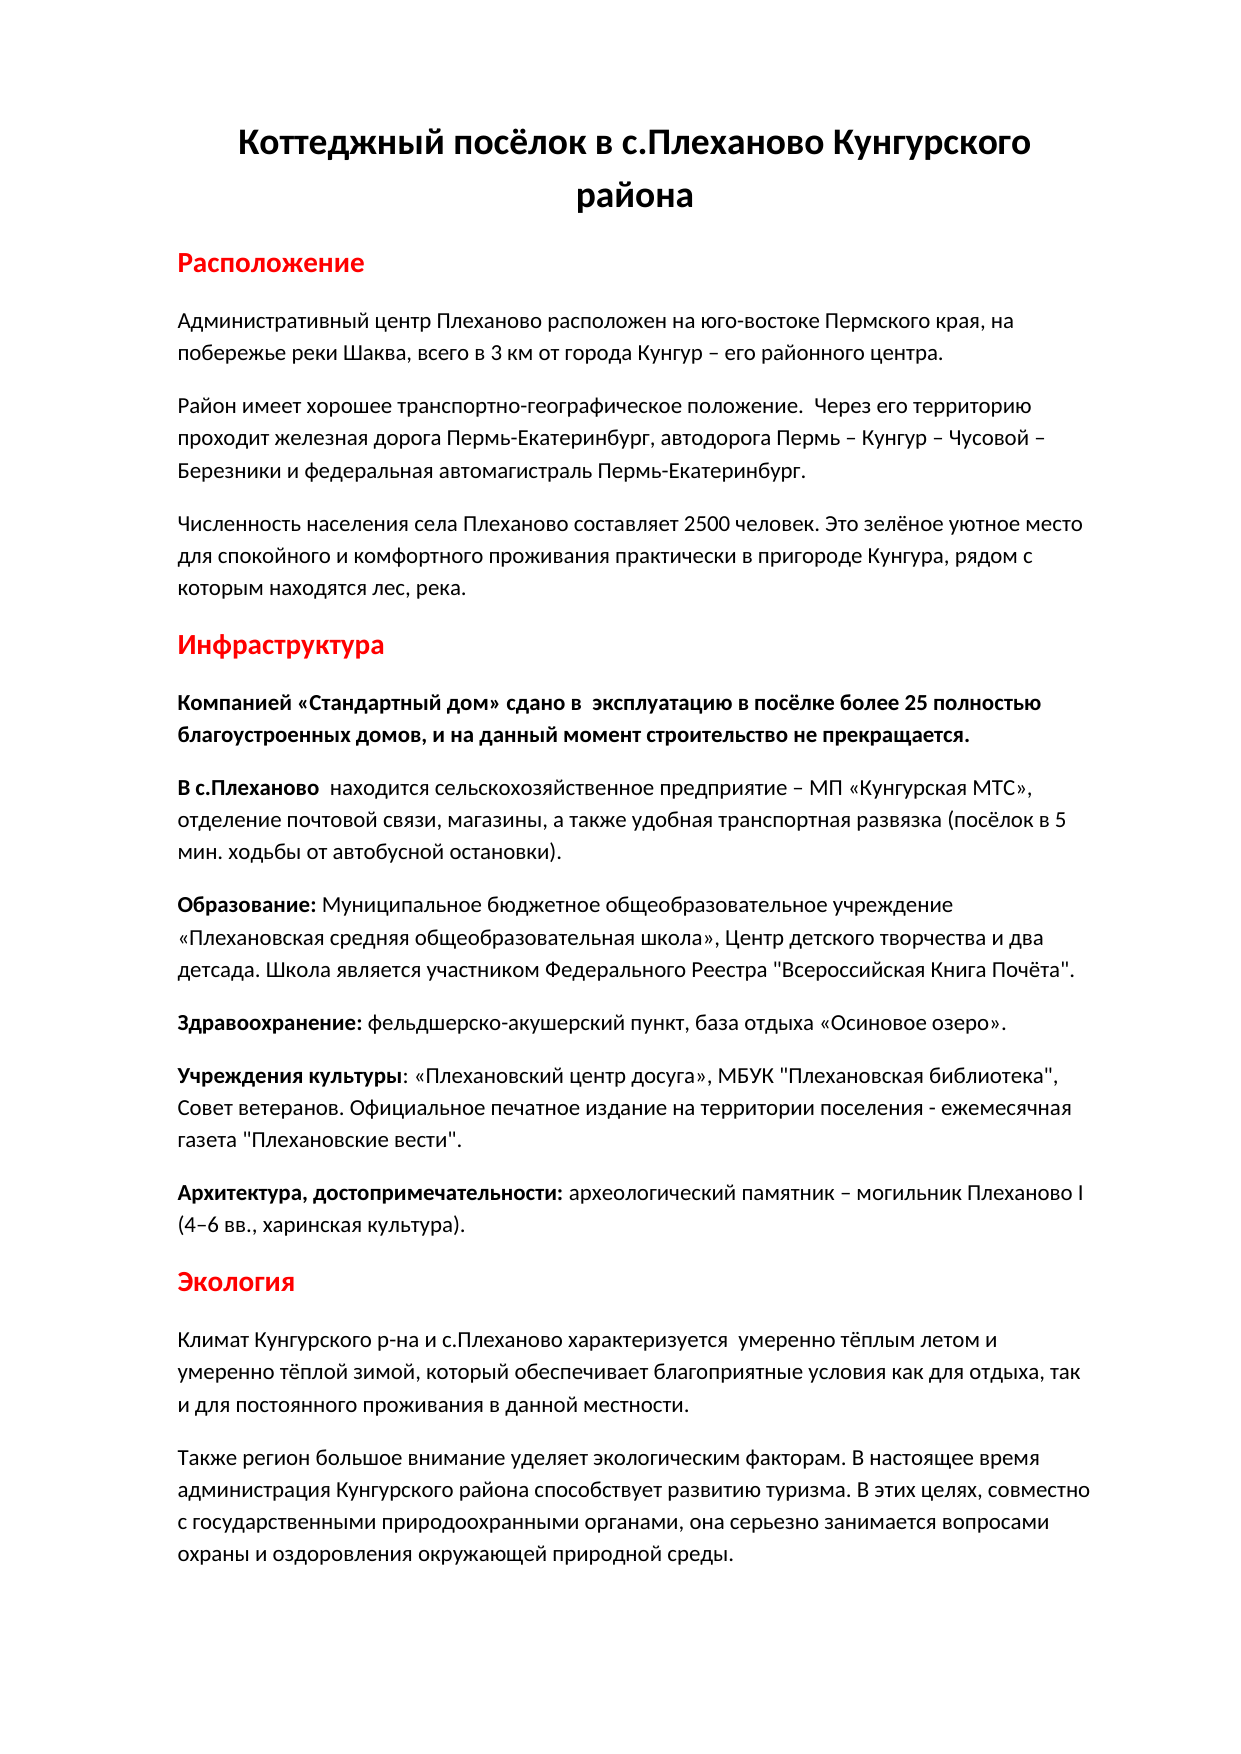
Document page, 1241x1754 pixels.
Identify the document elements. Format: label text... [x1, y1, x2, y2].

text Архитектура, достопримечательности: археологический памятник – могильник Плеханово I (4–6 вв., харинская культура). [177, 1178, 1093, 1238]
text Расположение [177, 244, 1093, 280]
text Коттеджный посёлок в с.Плеханово Кунгурского района [177, 118, 1093, 217]
text Компанией «Стандартный дом» сдано в эксплуатацию в посёлке более 25 полностью благоустроенных домов, и на данный момент строительство не прекращается. [177, 688, 1093, 748]
text Административный центр Плеханово расположен на юго-востоке Пермского края, на побережье реки Шаква, всего в 3 км от города Кунгур – его районного центра. [177, 306, 1093, 366]
text В с.Плеханово находится сельскохозяйственное предприятие – МП «Кунгурская МТС», отделение почтовой связи, магазины, а также удобная транспортная развязка (посёлок в 5 мин. ходьбы от автобусной остановки). [177, 773, 1093, 866]
text Инфраструктура [177, 626, 1093, 662]
text Образование: Муниципальное бюджетное общеобразовательное учреждение «Плехановская средняя общеобразовательная школа», Центр детского творчества и два детсада. Школа является участником Федерального Реестра "Всероссийская Книга Почёта". [177, 891, 1093, 983]
text Район имеет хорошее транспортно-географическое положение. Через его территорию проходит железная дорога Пермь-Екатеринбург, автодорога Пермь – Кунгур – Чусовой – Березники и федеральная автомагистраль Пермь-Екатеринбург. [177, 391, 1093, 484]
text Экология [177, 1263, 1093, 1299]
text Также регион большое внимание уделяет экологическим факторам. В настоящее время администрация Кунгурского района способствует развитию туризма. В этих целях, совместно с государственными природоохранными органами, она серьезно занимается вопросами охраны и оздоровления окружающей природной среды. [177, 1443, 1093, 1567]
text Численность населения села Плеханово составляет 2500 человек. Это зелёное уютное место для спокойного и комфортного проживания практически в пригороде Кунгура, рядом с которым находятся лес, река. [177, 509, 1093, 601]
text Учреждения культуры: «Плехановский центр досуга», МБУК "Плехановская библиотека", Совет ветеранов. Официальное печатное издание на территории поселения - ежемесячная газета "Плехановские вести". [177, 1061, 1093, 1153]
text Климат Кунгурского р-на и с.Плеханово характеризуется умеренно тёплым летом и умеренно тёплой зимой, который обеспечивает благоприятные условия как для отдыха, так и для постоянного проживания в данной местности. [177, 1325, 1093, 1418]
text Здравоохранение: фельдшерско-акушерский пункт, база отдыха «Осиновое озеро». [177, 1008, 1093, 1036]
